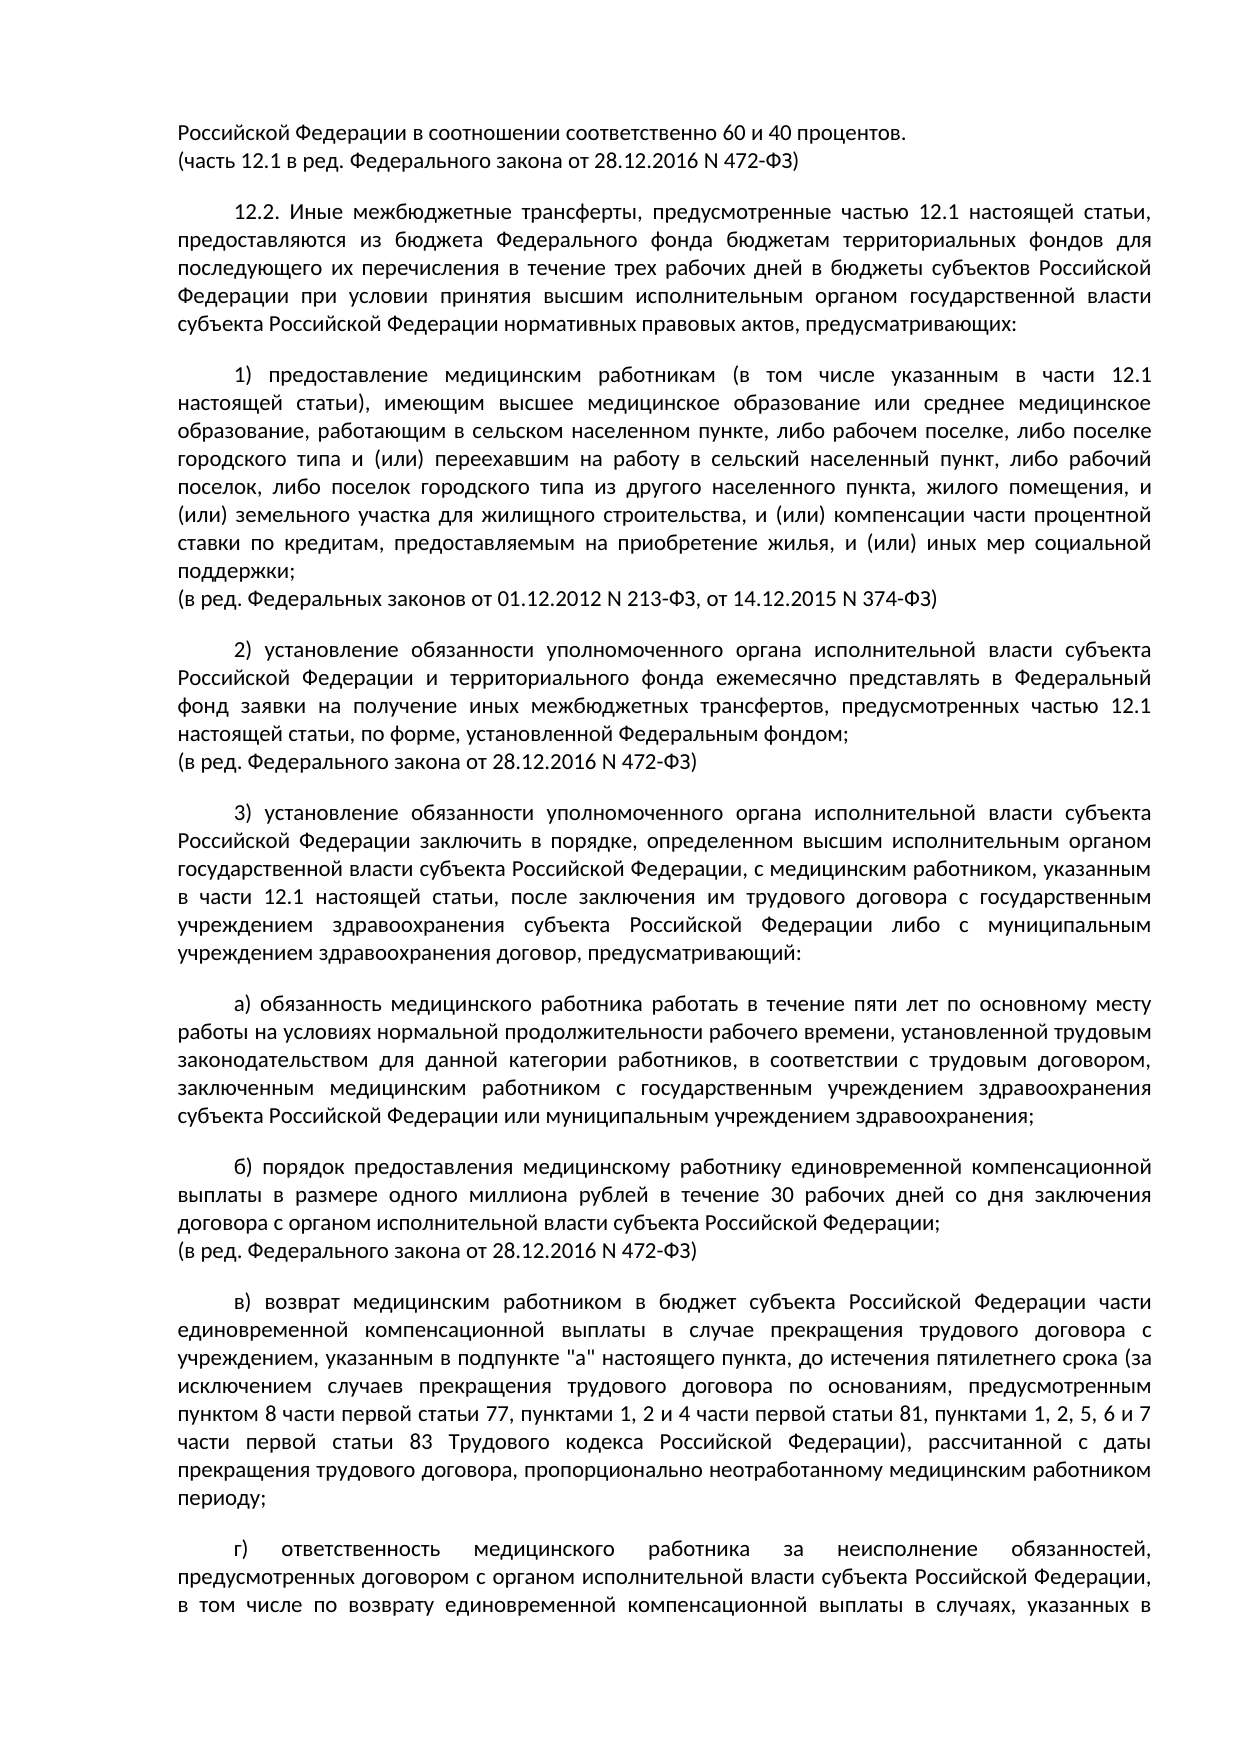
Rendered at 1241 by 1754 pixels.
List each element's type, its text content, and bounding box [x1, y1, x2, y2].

text (часть 12.1 в ред. Федерального закона от 28.12.2016 N 472-ФЗ) [177, 146, 1152, 174]
text (в ред. Федеральных законов от 01.12.2012 N 213-ФЗ, от 14.12.2015 N 374-ФЗ) [177, 584, 1152, 612]
text в) возврат медицинским работником в бюджет субъекта Российской Федерации части единовременной компенсационной выплаты в случае прекращения трудового договора с учреждением, указанным в подпункте "а" настоящего пункта, до истечения пятилетнего срока (за исключением случаев прекращения трудового договора по основаниям, предусмотренным пунктом 8 части первой статьи 77, пунктами 1, 2 и 4 части первой статьи 81, пунктами 1, 2, 5, 6 и 7 части первой статьи 83 Трудового кодекса Российской Федерации), рассчитанной с даты прекращения трудового договора, пропорционально неотработанному медицинским работником периоду; [177, 1287, 1152, 1511]
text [177, 118, 1152, 146]
text (в ред. Федерального закона от 28.12.2016 N 472-ФЗ) [177, 747, 1152, 775]
text б) порядок предоставления медицинскому работнику единовременной компенсационной выплаты в размере одного миллиона рублей в течение 30 рабочих дней со дня заключения договора с органом исполнительной власти субъекта Российской Федерации; [177, 1152, 1152, 1236]
text (в ред. Федерального закона от 28.12.2016 N 472-ФЗ) [177, 1236, 1152, 1264]
text 3) установление обязанности уполномоченного органа исполнительной власти субъекта Российской Федерации заключить в порядке, определенном высшим исполнительным органом государственной власти субъекта Российской Федерации, с медицинским работником, указанным в части 12.1 настоящей статьи, после заключения им трудового договора с государственным учреждением здравоохранения субъекта Российской Федерации либо с муниципальным учреждением здравоохранения договор, предусматривающий: [177, 798, 1152, 966]
text 12.2. Иные межбюджетные трансферты, предусмотренные частью 12.1 настоящей статьи, предоставляются из бюджета Федерального фонда бюджетам территориальных фондов для последующего их перечисления в течение трех рабочих дней в бюджеты субъектов Российской Федерации при условии принятия высшим исполнительным органом государственной власти субъекта Российской Федерации нормативных правовых актов, предусматривающих: [177, 197, 1152, 337]
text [177, 1534, 1152, 1618]
text 2) установление обязанности уполномоченного органа исполнительной власти субъекта Российской Федерации и территориального фонда ежемесячно представлять в Федеральный фонд заявки на получение иных межбюджетных трансфертов, предусмотренных частью 12.1 настоящей статьи, по форме, установленной Федеральным фондом; [177, 635, 1152, 747]
text 1) предоставление медицинским работникам (в том числе указанным в части 12.1 настоящей статьи), имеющим высшее медицинское образование или среднее медицинское образование, работающим в сельском населенном пункте, либо рабочем поселке, либо поселке городского типа и (или) переехавшим на работу в сельский населенный пункт, либо рабочий поселок, либо поселок городского типа из другого населенного пункта, жилого помещения, и (или) земельного участка для жилищного строительства, и (или) компенсации части процентной ставки по кредитам, предоставляемым на приобретение жилья, и (или) иных мер социальной поддержки; [177, 360, 1152, 584]
text а) обязанность медицинского работника работать в течение пяти лет по основному месту работы на условиях нормальной продолжительности рабочего времени, установленной трудовым законодательством для данной категории работников, в соответствии с трудовым договором, заключенным медицинским работником с государственным учреждением здравоохранения субъекта Российской Федерации или муниципальным учреждением здравоохранения; [177, 989, 1152, 1129]
